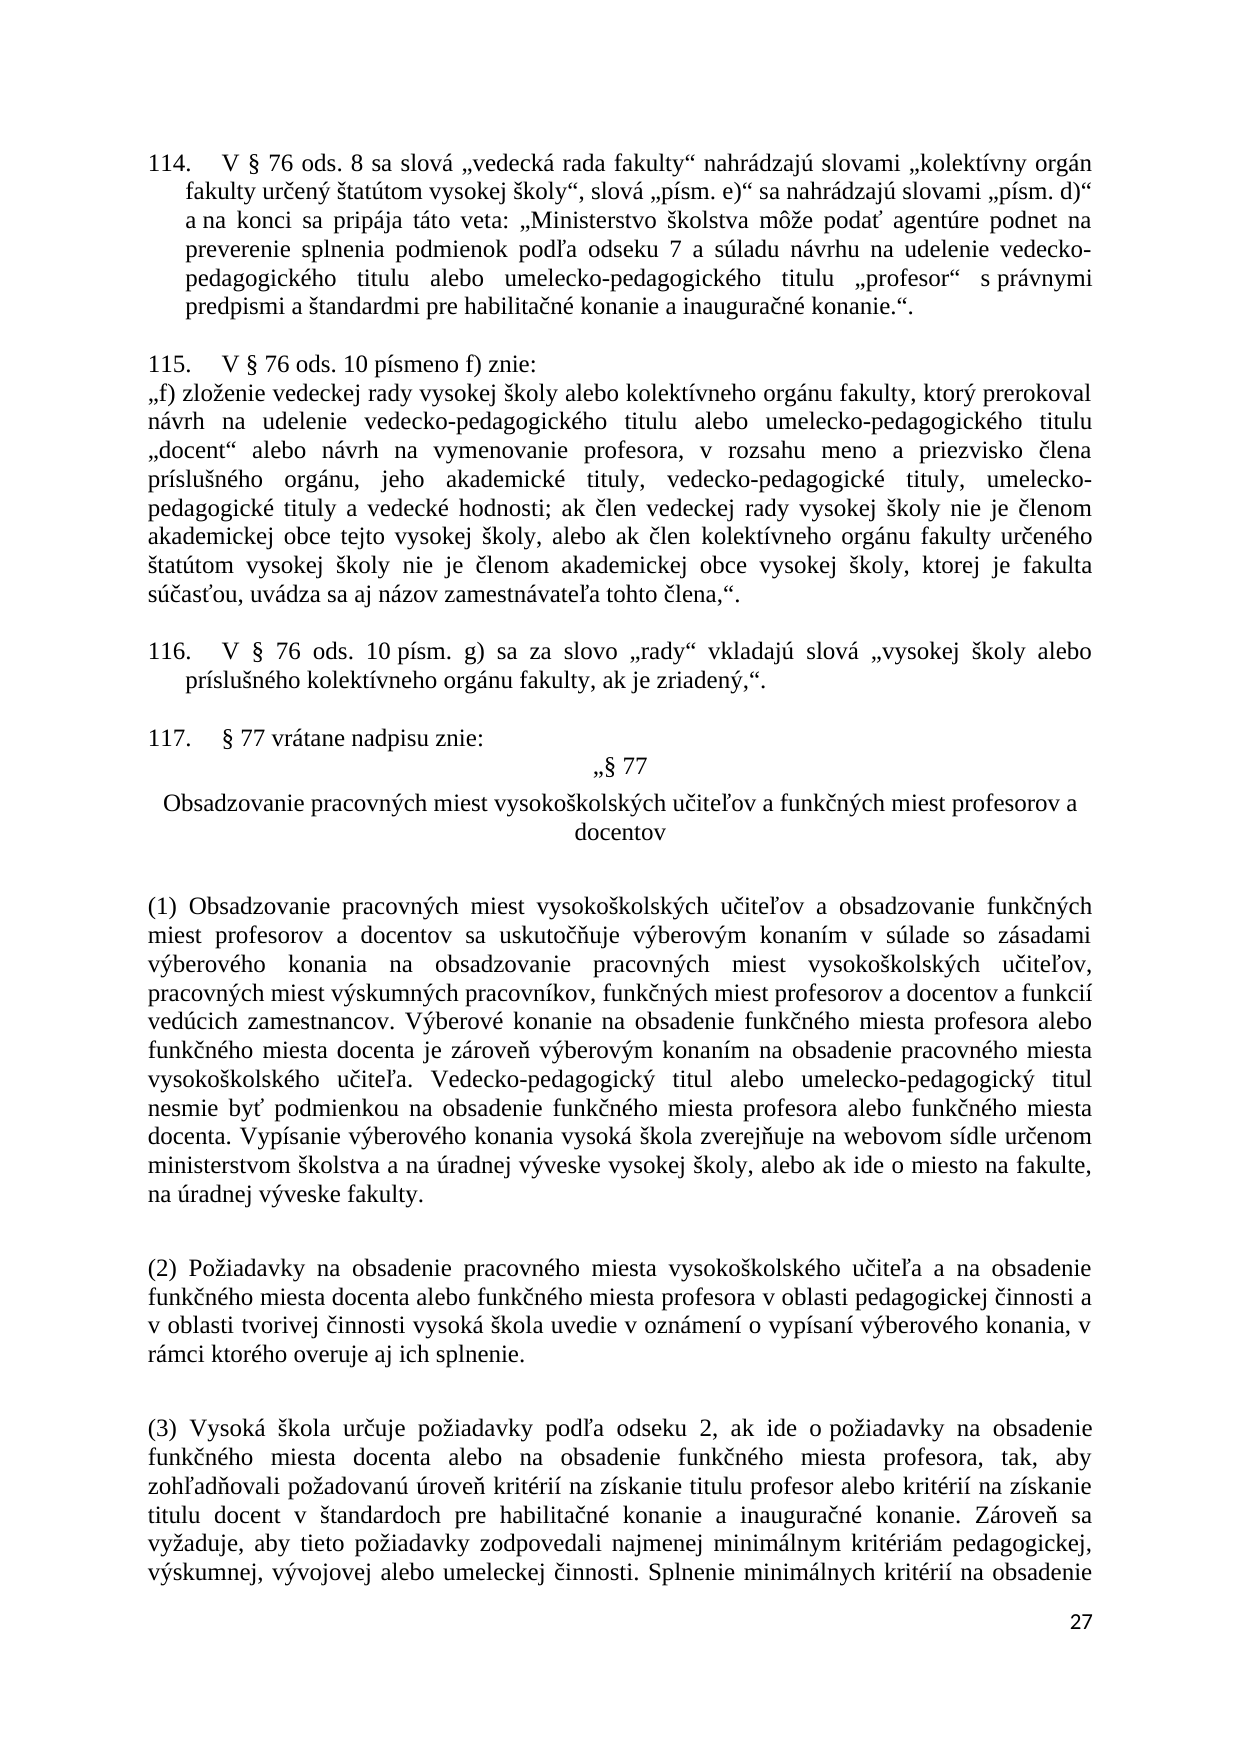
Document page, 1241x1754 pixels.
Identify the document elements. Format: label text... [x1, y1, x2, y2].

text Obsadzovanie pracovných miest vysokoškolských učiteľov a funkčných miest profesorov a docentov [148, 788, 1093, 846]
list § 77 vrátane nadpisu znie: [148, 723, 1093, 751]
list (1) Obsadzovanie pracovných miest vysokoškolských učiteľov a obsadzovanie funkčných miest profesorov a docentov sa uskutočňuje výberovým konaním v súlade so zásadami výberového konania na obsadzovanie pracovných miest vysokoškolských učiteľov, pracovných miest výskumných pracovníkov, funkčných miest profesorov a docentov a funkcií vedúcich zamestnancov. Výberové konanie na obsadenie funkčného miesta profesora alebo funkčného miesta docenta je zároveň výberovým konaním na obsadenie pracovného miesta vysokoškolského učiteľa. Vedecko-pedagogický titul alebo umelecko-pedagogický titul nesmie byť podmienkou na obsadenie funkčného miesta profesora alebo funkčného miesta docenta. Vypísanie výberového konania vysoká škola zverejňuje na webovom sídle určenom ministerstvom školstva a na úradnej výveske vysokej školy, alebo ak ide o miesto na fakulte, na úradnej výveske fakulty. [148, 891, 1093, 1208]
list (2) Požiadavky na obsadenie pracovného miesta vysokoškolského učiteľa a na obsadenie funkčného miesta docenta alebo funkčného miesta profesora v oblasti pedagogickej činnosti a v oblasti tvorivej činnosti vysoká škola uvedie v oznámení o vypísaní výberového konania, v rámci ktorého overuje aj ich splnenie. [148, 1253, 1093, 1368]
list V § 76 ods. 8 sa slová „vedecká rada fakulty“ nahrádzajú slovami „kolektívny orgán fakulty určený štatútom vysokej školy“, slová „písm. e)“ sa nahrádzajú slovami „písm. d)“ a na konci sa pripája táto veta: „Ministerstvo školstva môže podať agentúre podnet na preverenie splnenia podmienok podľa odseku 7 a súladu návrhu na udelenie vedecko-pedagogického titulu alebo umelecko-pedagogického titulu „profesor“ s právnymi predpismi a štandardmi pre habilitačné konanie a inauguračné konanie.“. [148, 148, 1093, 320]
text „f) zloženie vedeckej rady vysokej školy alebo kolektívneho orgánu fakulty, ktorý prerokoval návrh na udelenie vedecko-pedagogického titulu alebo umelecko-pedagogického titulu „docent“ alebo návrh na vymenovanie profesora, v rozsahu meno a priezvisko člena príslušného orgánu, jeho akademické tituly, vedecko-pedagogické tituly, umelecko-pedagogické tituly a vedecké hodnosti; ak člen vedeckej rady vysokej školy nie je členom akademickej obce tejto vysokej školy, alebo ak člen kolektívneho orgánu fakulty určeného štatútom vysokej školy nie je členom akademickej obce vysokej školy, ktorej je fakulta súčasťou, uvádza sa aj názov zamestnávateľa tohto člena,“. [148, 378, 1093, 608]
text „§ 77 [148, 751, 1093, 780]
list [148, 1413, 1093, 1586]
list V § 76 ods. 10 písm. g) sa za slovo „rady“ vkladajú slová „vysokej školy alebo príslušného kolektívneho orgánu fakulty, ak je zriadený,“. [148, 636, 1093, 694]
list V § 76 ods. 10 písmeno f) znie: [148, 349, 1093, 378]
